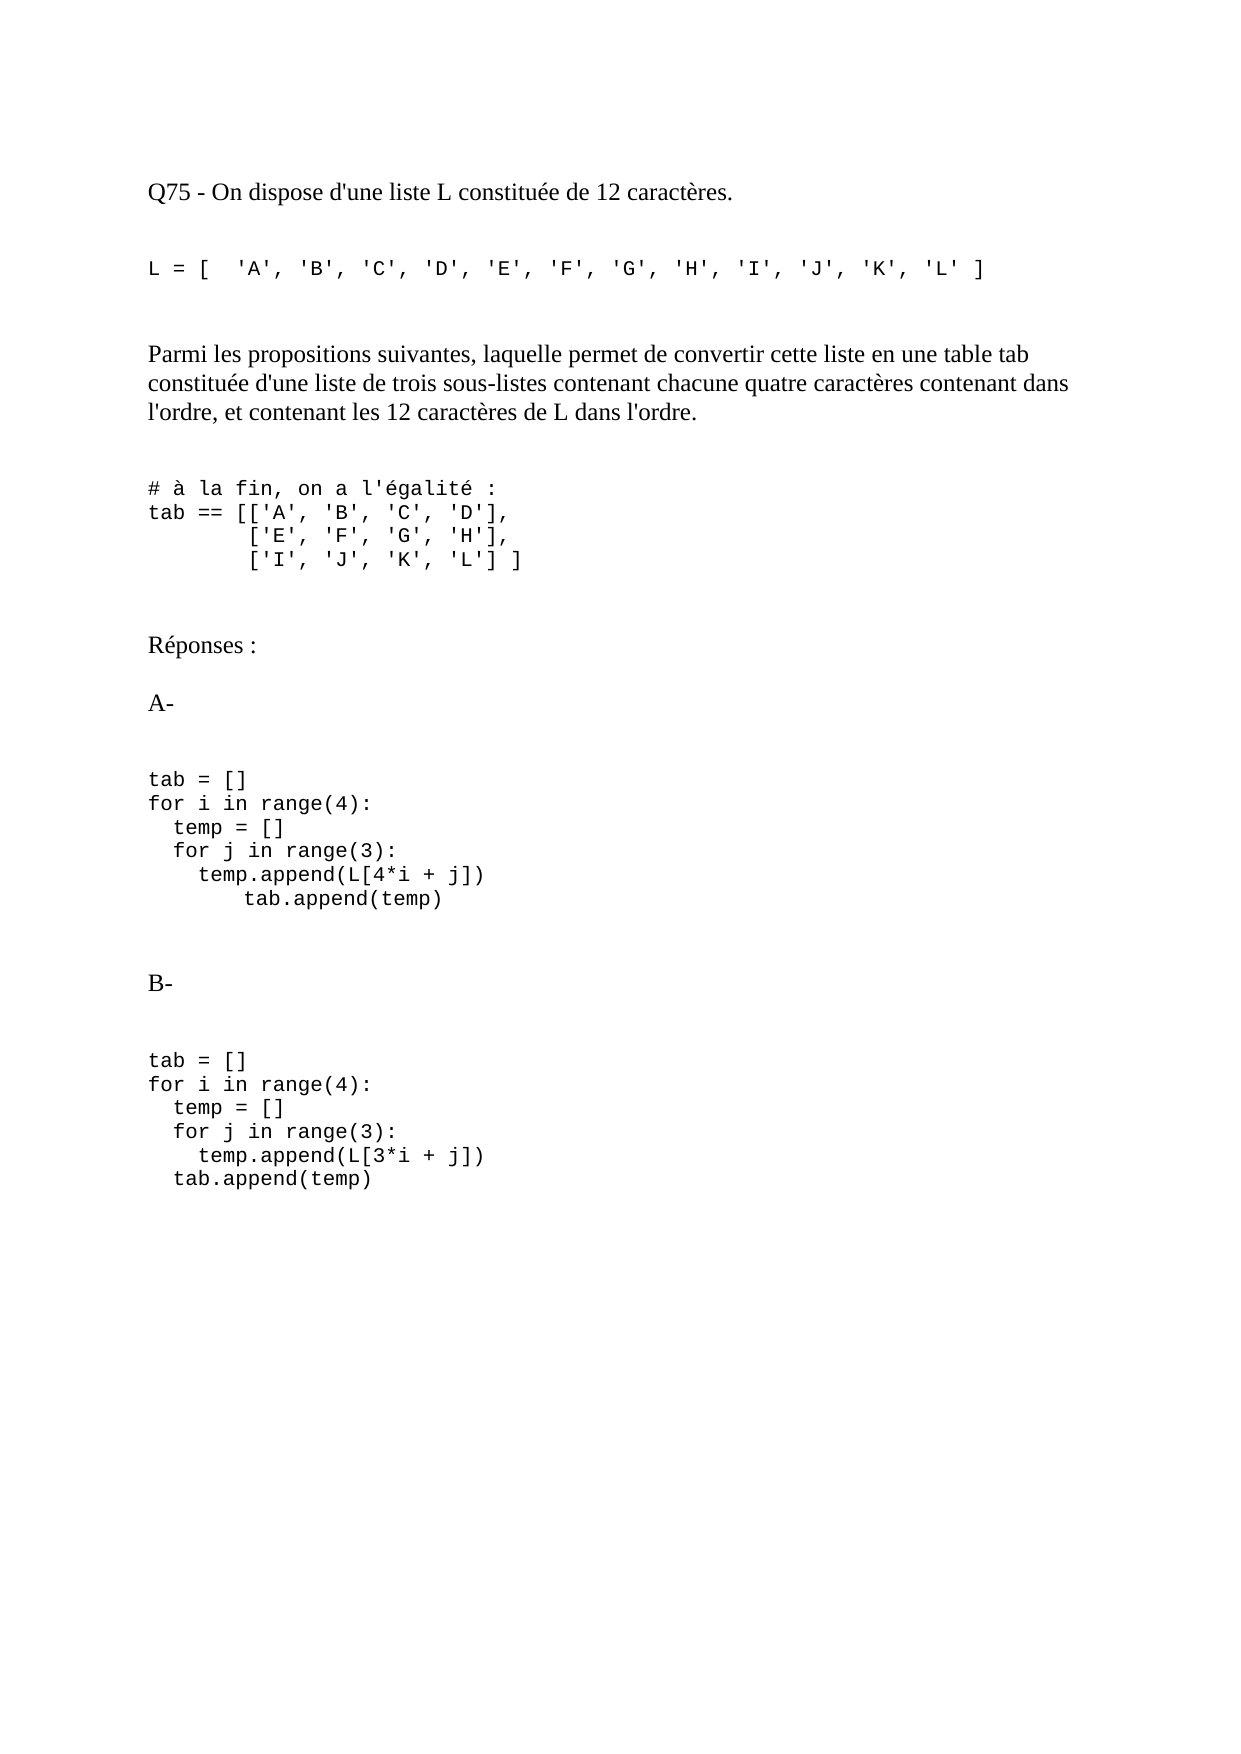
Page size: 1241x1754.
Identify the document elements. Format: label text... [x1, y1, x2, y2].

text # à la fin, on a l'égalité : [148, 478, 1093, 502]
text temp.append(L[3*i + j]) [148, 1145, 1093, 1168]
text Parmi les propositions suivantes, laquelle permet de convertir cette liste en une table tab constituée d'une liste de trois sous-listes contenant chacune quatre caractères contenant dans l'ordre, et contenant les 12 caractères de L dans l'ordre. [148, 339, 1093, 425]
text temp = [] [148, 1097, 1093, 1121]
text tab.append(temp) [148, 1168, 1093, 1192]
text for i in range(4): [148, 1074, 1093, 1097]
text tab == [['A', 'B', 'C', 'D'], [148, 502, 1093, 526]
text B- [148, 968, 1093, 997]
text ['E', 'F', 'G', 'H'], [148, 526, 1093, 549]
text for j in range(3): [148, 840, 1093, 864]
text Q75 - On dispose d'une liste L constituée de 12 caractères. [148, 177, 1093, 206]
text tab = [] [148, 1050, 1093, 1074]
text Réponses : [148, 630, 1093, 659]
text tab = [] [148, 769, 1093, 793]
text tab.append(temp) [148, 888, 1093, 911]
text for i in range(4): [148, 793, 1093, 817]
text ['I', 'J', 'K', 'L'] ] [148, 549, 1093, 573]
text temp = [] [148, 817, 1093, 840]
text A- [148, 688, 1093, 717]
text temp.append(L[4*i + j]) [148, 864, 1093, 888]
text for j in range(3): [148, 1121, 1093, 1145]
text L = [ 'A', 'B', 'C', 'D', 'E', 'F', 'G', 'H', 'I', 'J', 'K', 'L' ] [148, 258, 1093, 282]
